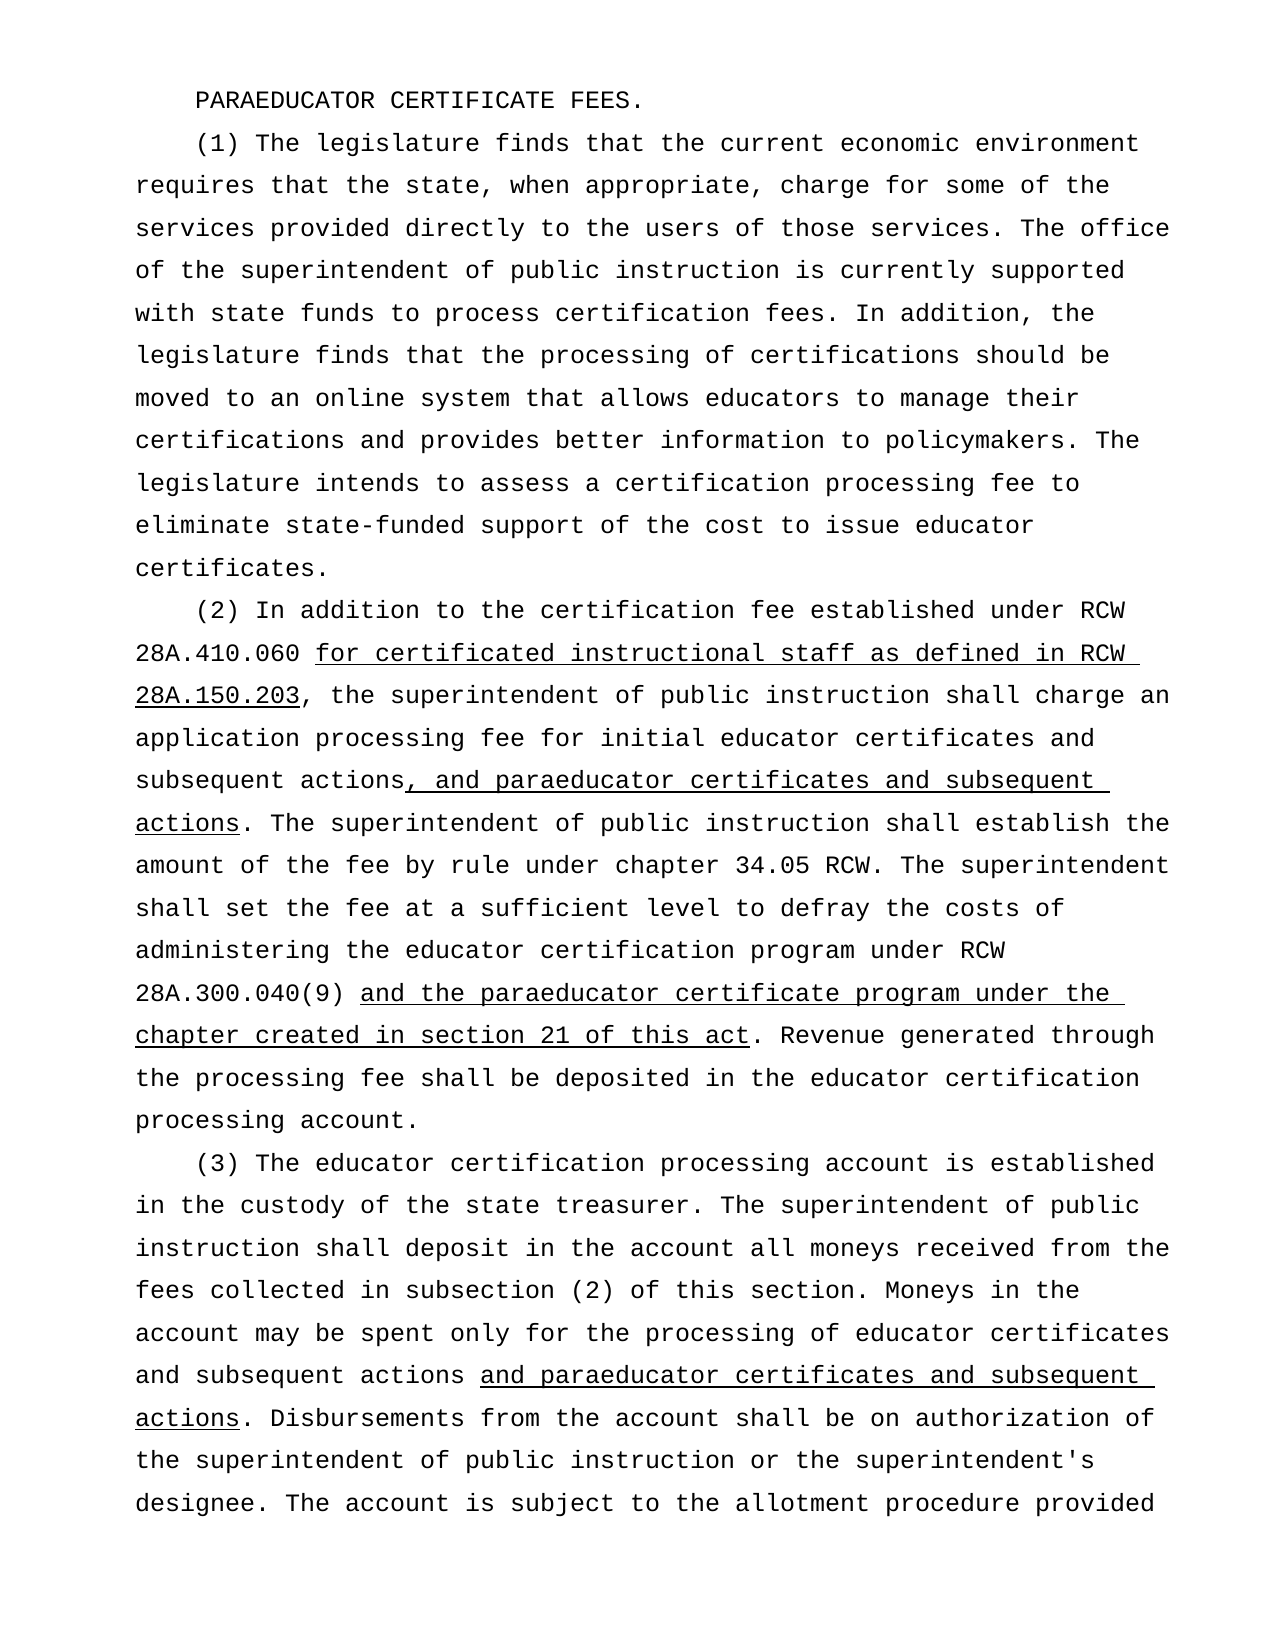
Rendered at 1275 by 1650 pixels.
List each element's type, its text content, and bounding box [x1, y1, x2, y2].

text (2) In addition to the certification fee established under RCW 28A.410.060 for certificated instructional staff as defined in RCW 28A.150.203, the superintendent of public instruction shall charge an application processing fee for initial educator certificates and subsequent actions, and paraeducator certificates and subsequent actions. The superintendent of public instruction shall establish the amount of the fee by rule under chapter 34.05 RCW. The superintendent shall set the fee at a sufficient level to defray the costs of administering the educator certification program under RCW 28A.300.040(9) and the paraeducator certificate program under the chapter created in section 21 of this act. Revenue generated through the processing fee shall be deposited in the educator certification processing account. [135, 585, 1170, 1137]
text (1) The legislature finds that the current economic environment requires that the state, when appropriate, charge for some of the services provided directly to the users of those services. The office of the superintendent of public instruction is currently supported with state funds to process certification fees. In addition, the legislature finds that the processing of certifications should be moved to an online system that allows educators to manage their certifications and provides better information to policymakers. The legislature intends to assess a certification processing fee to eliminate state-funded support of the cost to issue educator certificates. [135, 117, 1170, 585]
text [135, 1137, 1170, 1520]
text PARAEDUCATOR CERTIFICATE FEES. [135, 75, 1170, 117]
